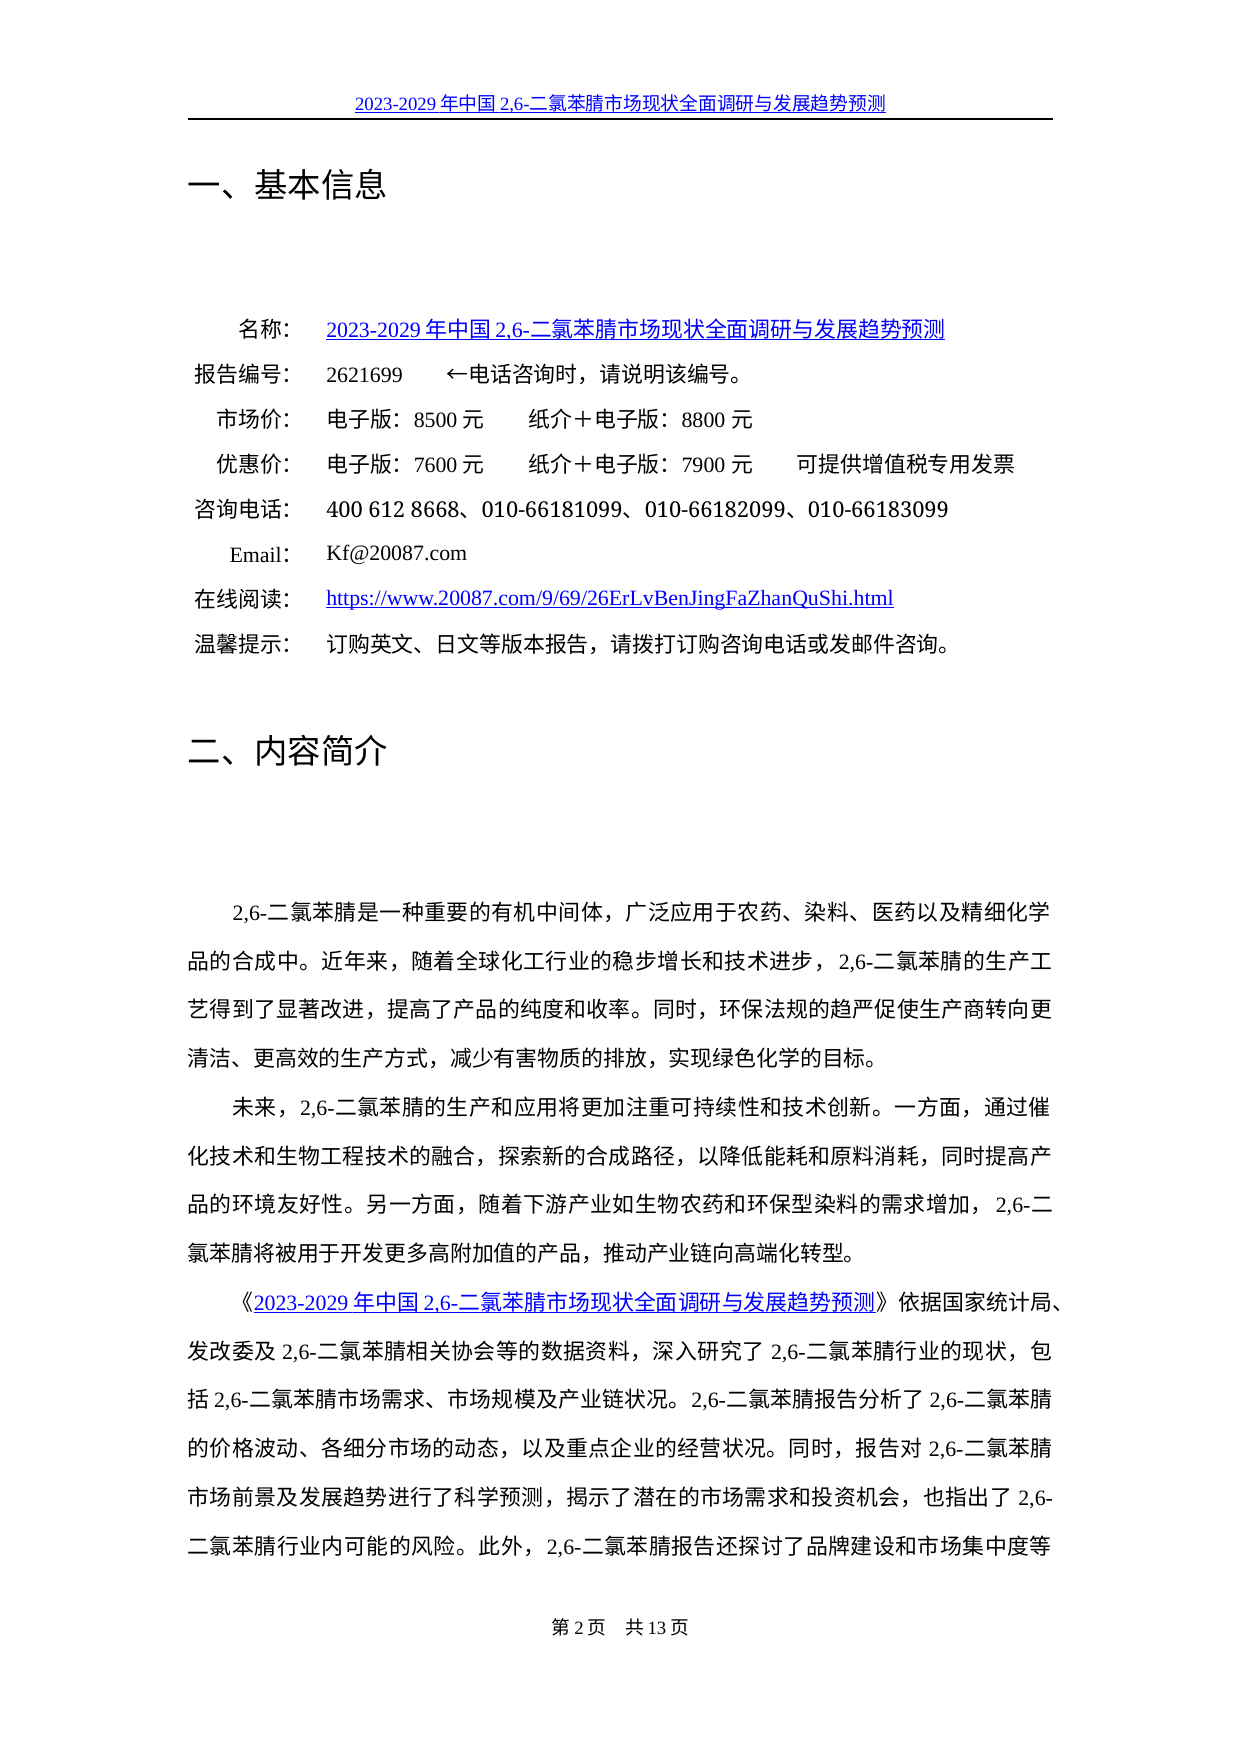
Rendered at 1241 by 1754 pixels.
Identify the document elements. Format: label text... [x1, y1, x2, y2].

table_cell 温馨提示： [167, 627, 315, 672]
title 二、内容简介 [187, 717, 1053, 782]
table_cell 订购英文、日文等版本报告，请拨打订购咨询电话或发邮件咨询。 [315, 627, 1073, 672]
table_cell 在线阅读： [167, 582, 315, 627]
table_cell 电子版：7600 元 纸介＋电子版：7900 元 可提供增值税专用发票 [315, 447, 1073, 492]
table_header 名称： [167, 312, 315, 357]
table_cell 400 612 8668、010-66181099、010-66182099、010-66183099 [315, 492, 1073, 537]
table_cell 2621699 ←电话咨询时，请说明该编号。 [315, 357, 1073, 402]
table_cell 咨询电话： [167, 492, 315, 537]
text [187, 894, 1053, 1561]
table_header 2023-2029年中国2,6-二氯苯腈市场现状全面调研与发展趋势预测 [315, 312, 1073, 357]
table_cell 优惠价： [167, 447, 315, 492]
table_cell Email： [167, 537, 315, 582]
table_cell 电子版：8500 元 纸介＋电子版：8800 元 [315, 402, 1073, 447]
table_cell Kf@20087.com [315, 537, 1073, 582]
table_cell 报告编号： [167, 357, 315, 402]
title 一、基本信息 [187, 150, 1053, 215]
table_cell [315, 582, 1073, 627]
table_cell 市场价： [167, 402, 315, 447]
